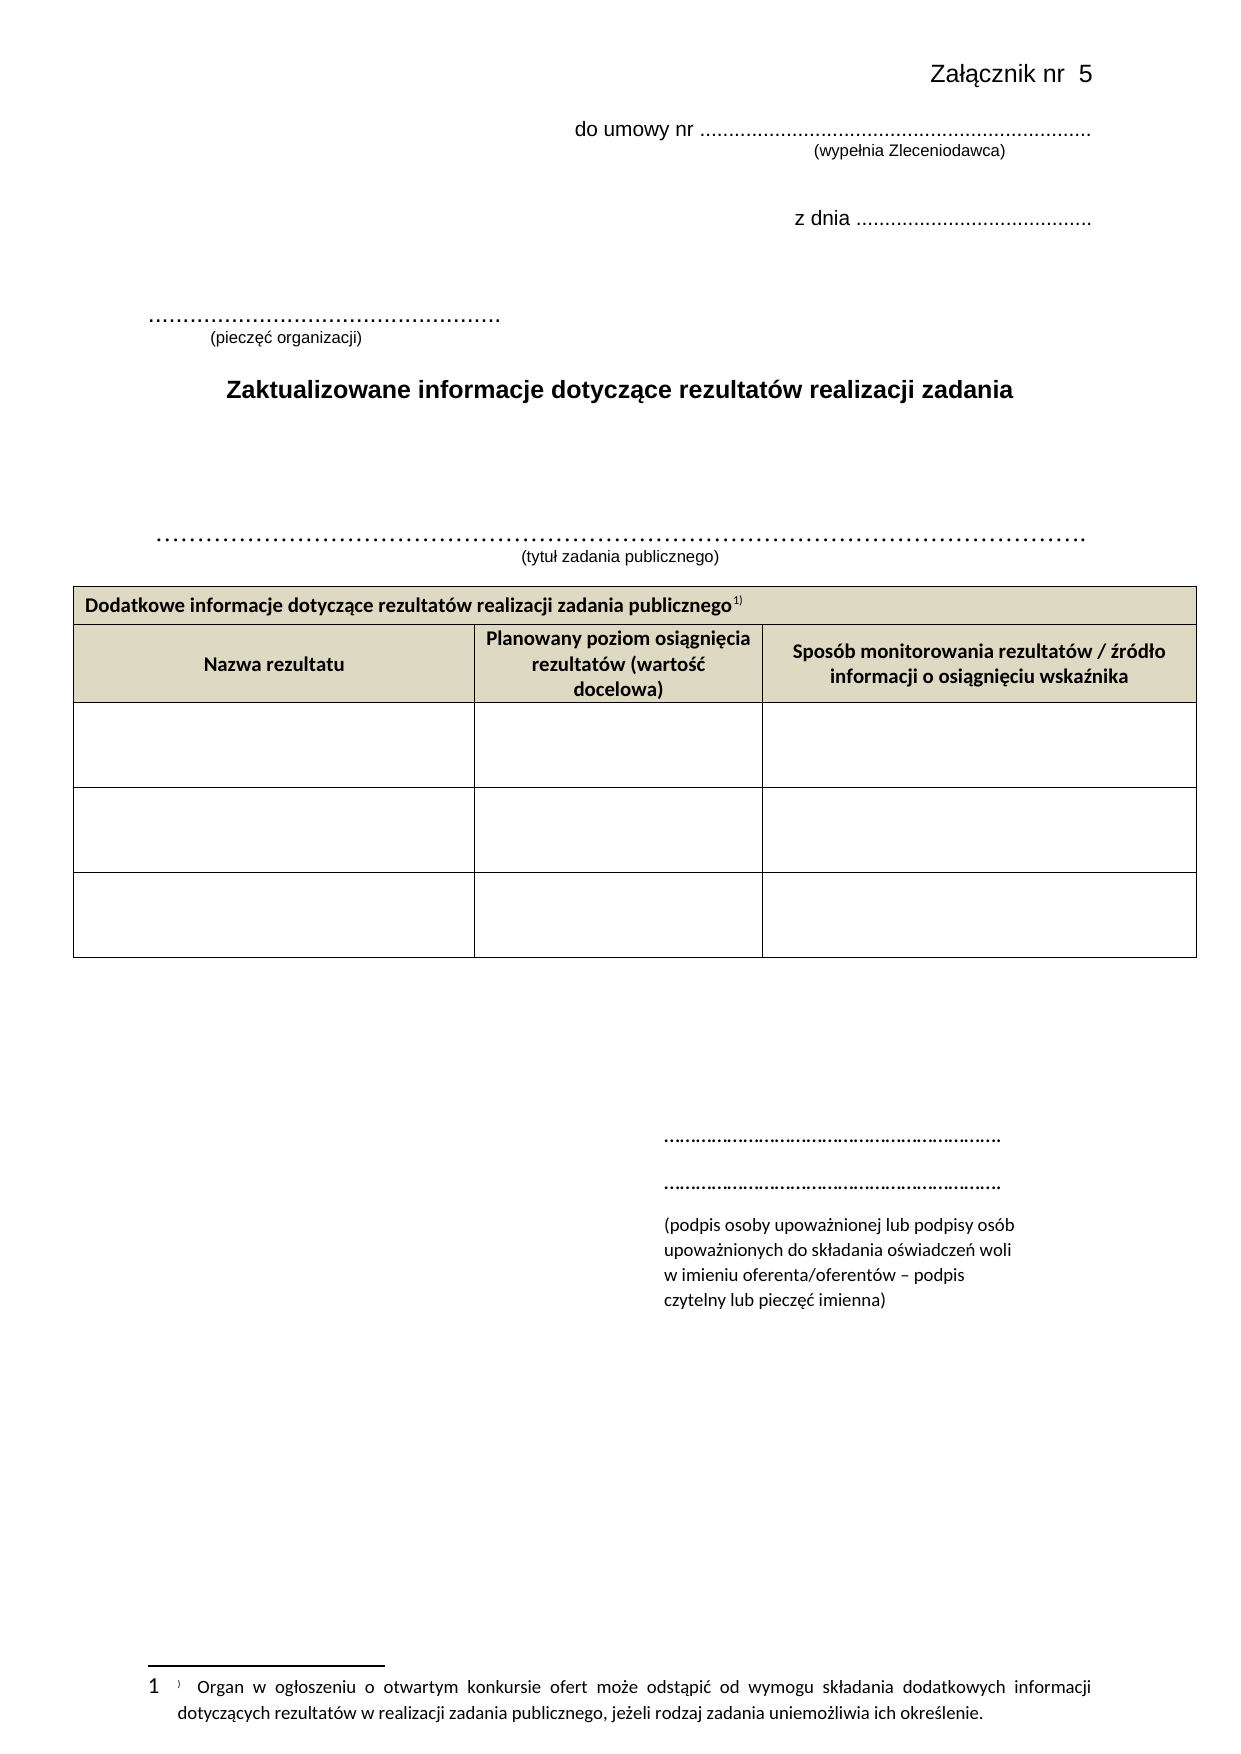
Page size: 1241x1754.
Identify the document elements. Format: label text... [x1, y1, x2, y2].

table_cell [763, 703, 1196, 787]
table_cell [763, 788, 1196, 872]
text ………………………………………………………. [664, 1167, 1093, 1195]
table_cell [74, 873, 474, 957]
table_cell [74, 703, 474, 787]
text (podpis osoby upoważnionej lub podpisy osób upoważnionych do składania oświadczeń woli w imieniu oferenta/oferentów – podpis czytelny lub pieczęć imienna) [664, 1214, 1093, 1311]
text (pieczęć organizacji) [148, 327, 1093, 347]
text ................................................... [148, 299, 1093, 327]
table_cell [475, 703, 762, 787]
table_cell [763, 873, 1196, 957]
table_cell Nazwa rezultatu [74, 625, 474, 702]
text ………………………………………………………. [664, 1120, 1093, 1148]
text do umowy nr .................................................................... [148, 117, 1093, 141]
table_cell [475, 788, 762, 872]
table_cell [74, 788, 474, 872]
table_cell Sposób monitorowania rezultatów / źródło informacji o osiągnięciu wskaźnika [763, 625, 1196, 702]
text z dnia ......................................... [148, 205, 1093, 229]
text Zaktualizowane informacje dotyczące rezultatów realizacji zadania [148, 375, 1093, 403]
table_cell [475, 873, 762, 957]
text (wypełnia Zleceniodawca) [148, 141, 1093, 160]
table_header Dodatkowe informacje dotyczące rezultatów realizacji zadania publicznego) [74, 587, 1196, 624]
text Załącznik nr 5 [148, 59, 1093, 88]
text …………………………………………………………………………………………………. (tytuł zadania publicznego) [148, 518, 1093, 566]
table_cell Planowany poziom osiągnięcia rezultatów (wartość docelowa) [475, 625, 762, 702]
